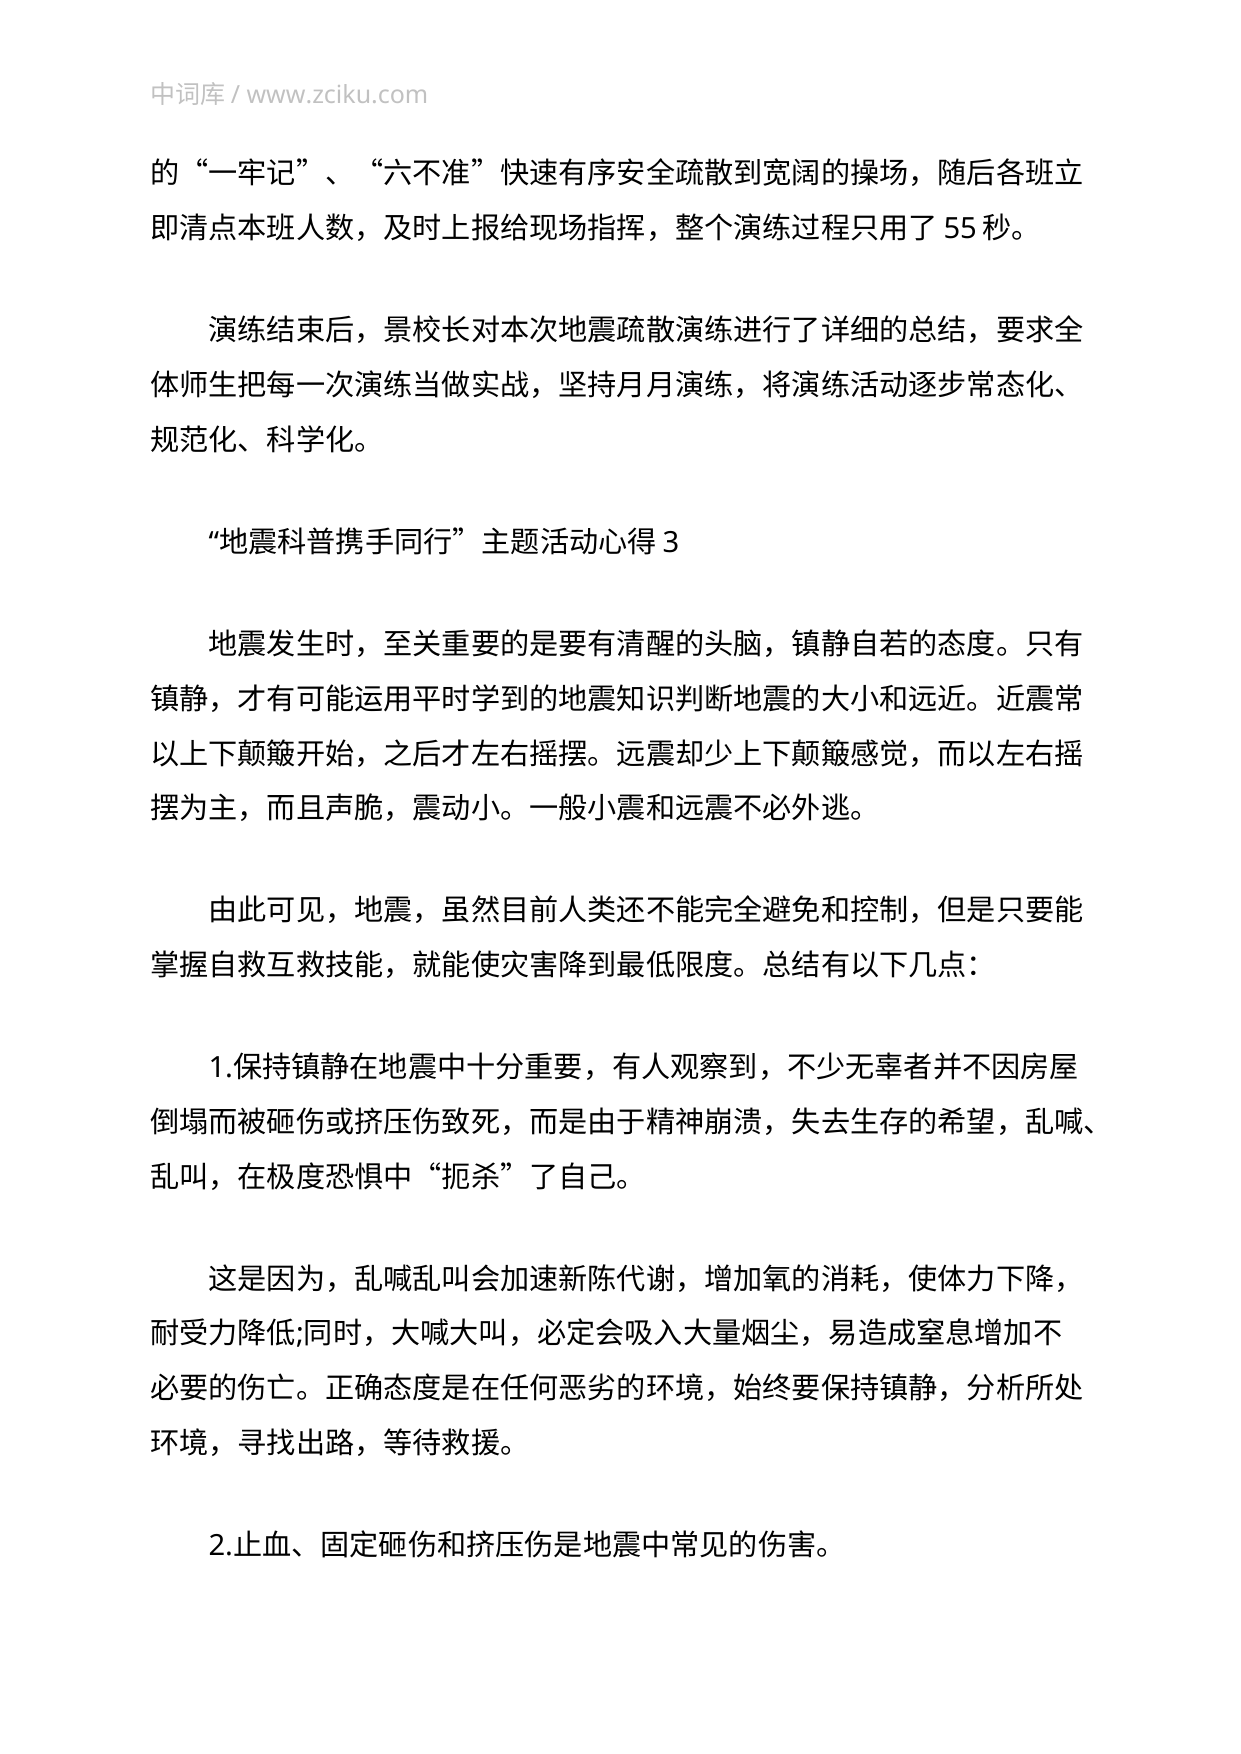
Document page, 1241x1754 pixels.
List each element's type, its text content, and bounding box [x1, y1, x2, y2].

text 2.止血、固定砸伤和挤压伤是地震中常见的伤害。 [150, 1522, 1090, 1564]
text 演练结束后，景校长对本次地震疏散演练进行了详细的总结，要求全体师生把每一次演练当做实战，坚持月月演练，将演练活动逐步常态化、规范化、科学化。 [150, 307, 1090, 459]
text 地震发生时，至关重要的是要有清醒的头脑，镇静自若的态度。只有镇静，才有可能运用平时学到的地震知识判断地震的大小和远近。近震常以上下颠簸开始，之后才左右摇摆。远震却少上下颠簸感觉，而以左右摇摆为主，而且声脆，震动小。一般小震和远震不必外逃。 [150, 620, 1090, 827]
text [150, 150, 1090, 247]
text “地震科普携手同行”主题活动心得3 [150, 518, 1090, 561]
text 这是因为，乱喊乱叫会加速新陈代谢，增加氧的消耗，使体力下降，耐受力降低;同时，大喊大叫，必定会吸入大量烟尘，易造成窒息增加不必要的伤亡。正确态度是在任何恶劣的环境，始终要保持镇静，分析所处环境，寻找出路，等待救援。 [150, 1255, 1090, 1462]
text 1.保持镇静在地震中十分重要，有人观察到，不少无辜者并不因房屋倒塌而被砸伤或挤压伤致死，而是由于精神崩溃，失去生存的希望，乱喊、乱叫，在极度恐惧中“扼杀”了自己。 [150, 1043, 1090, 1196]
text 由此可见，地震，虽然目前人类还不能完全避免和控制，但是只要能掌握自救互救技能，就能使灾害降到最低限度。总结有以下几点： [150, 887, 1090, 984]
